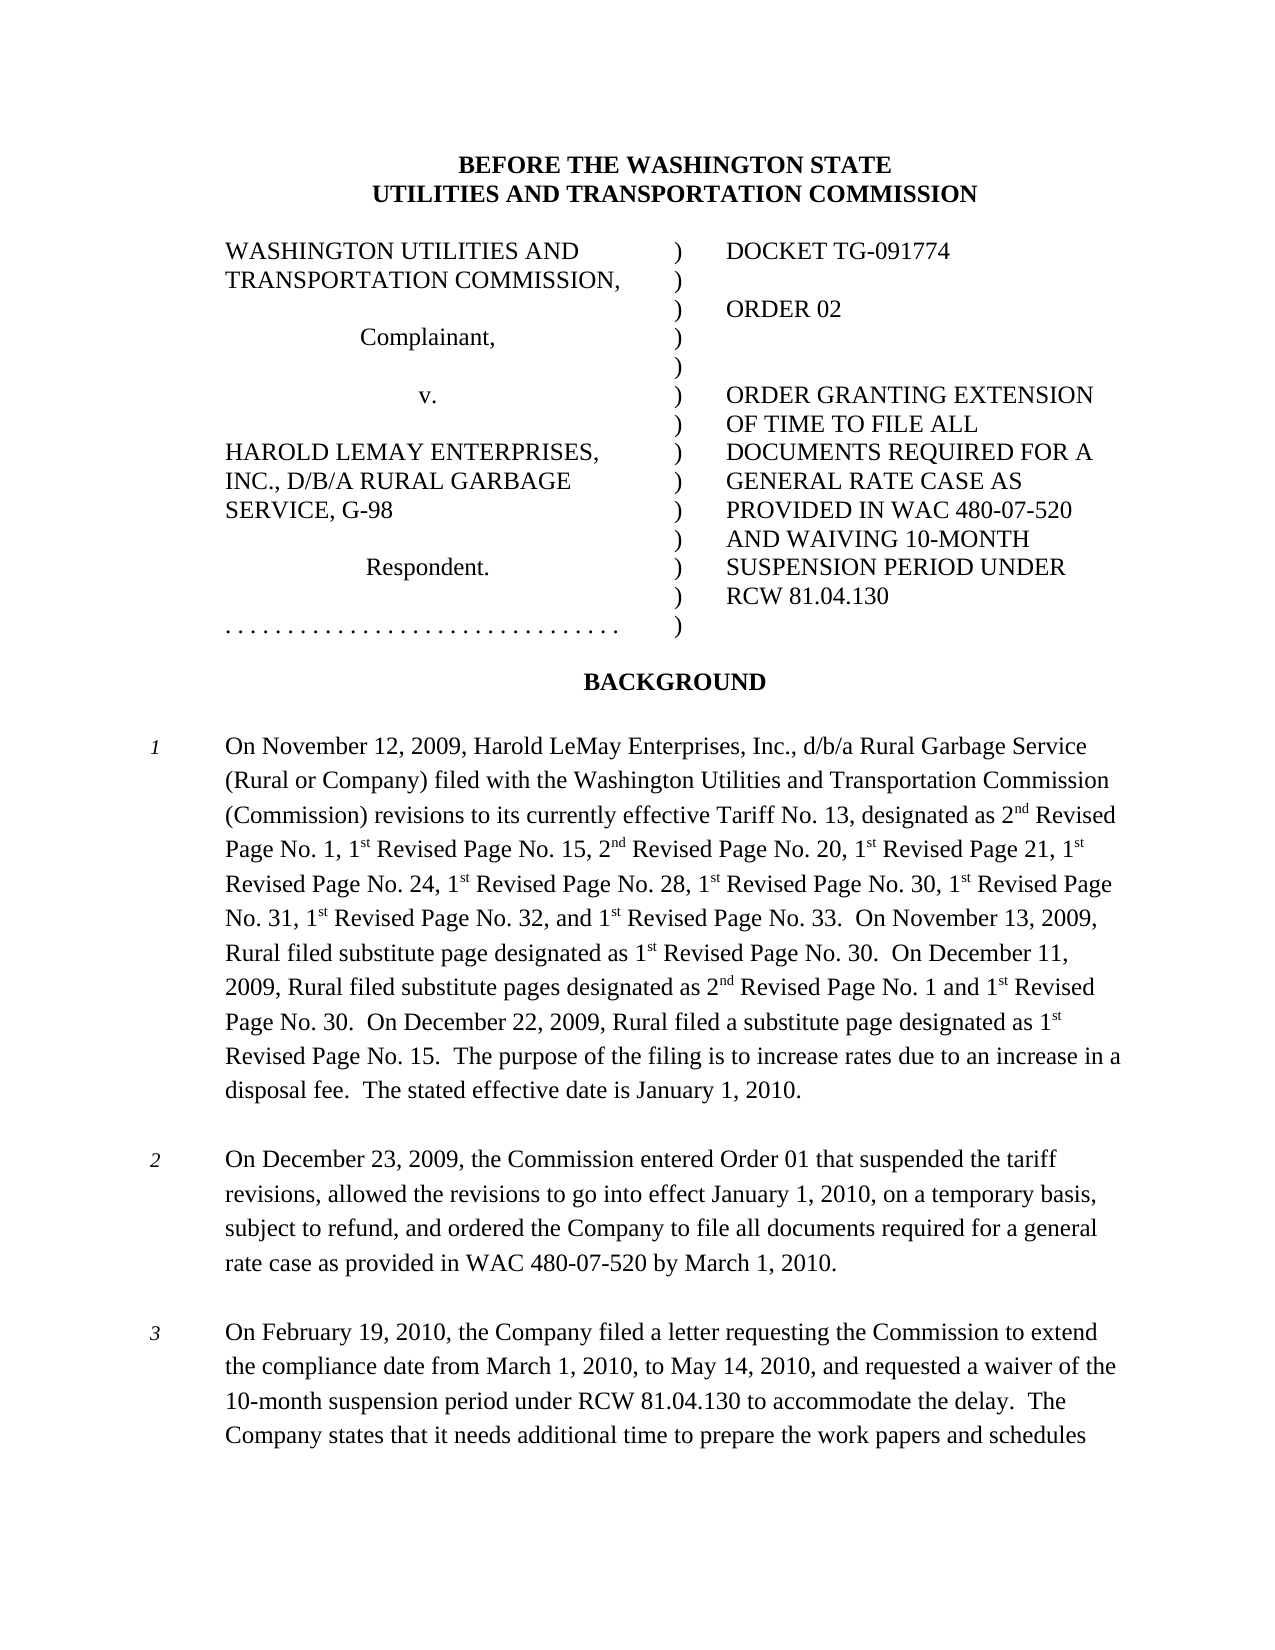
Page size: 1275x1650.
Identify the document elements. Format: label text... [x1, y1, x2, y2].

list On December 23, 2009, the Commission entered Order 01 that suspended the tariff revisions, allowed the revisions to go into effect January 1, 2010, on a temporary basis, subject to refund, and ordered the Company to file all documents required for a general rate case as provided in WAC 480-07-520 by March 1, 2010. [150, 1144, 1125, 1277]
text BEFORE THE WASHINGTON STATE [225, 150, 1125, 179]
table_header WASHINGTON UTILITIES AND TRANSPORTATION COMMISSION, Complainant, v. HAROLD LEMAY ENTERPRISES, INC., D/B/A RURAL GARBAGE SERVICE, G-98 Respondent. . . . . . . . . . . . . . . . . . . . . . . . . . . . . . . . . [214, 236, 642, 639]
subtitle BACKGROUND [225, 667, 1125, 696]
text UTILITIES AND TRANSPORTATION COMMISSION [225, 179, 1125, 207]
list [150, 1317, 1125, 1449]
table_header ) ) ) ) ) ) ) ) ) ) ) ) ) ) [642, 236, 714, 639]
table_header DOCKET TG-091774 ORDER 02 ORDER GRANTING EXTENSION OF TIME TO FILE ALL DOCUMENTS REQUIRED FOR A GENERAL RATE CASE AS PROVIDED IN WAC 480-07-520 AND WAIVING 10-MONTH SUSPENSION PERIOD UNDER RCW 81.04.130 [715, 236, 1121, 639]
list On November 12, 2009, Harold LeMay Enterprises, Inc., d/b/a Rural Garbage Service (Rural or Company) filed with the Washington Utilities and Transportation Commission (Commission) revisions to its currently effective Tariff No. 13, designated as 2nd Revised Page No. 1, 1st Revised Page No. 15, 2nd Revised Page No. 20, 1st Revised Page 21, 1st Revised Page No. 24, 1st Revised Page No. 28, 1st Revised Page No. 30, 1st Revised Page No. 31, 1st Revised Page No. 32, and 1st Revised Page No. 33. On November 13, 2009, Rural filed substitute page designated as 1st Revised Page No. 30. On December 11, 2009, Rural filed substitute pages designated as 2nd Revised Page No. 1 and 1st Revised Page No. 30. On December 22, 2009, Rural filed a substitute page designated as 1st Revised Page No. 15. The purpose of the filing is to increase rates due to an increase in a disposal fee. The stated effective date is January 1, 2010. [150, 731, 1125, 1104]
